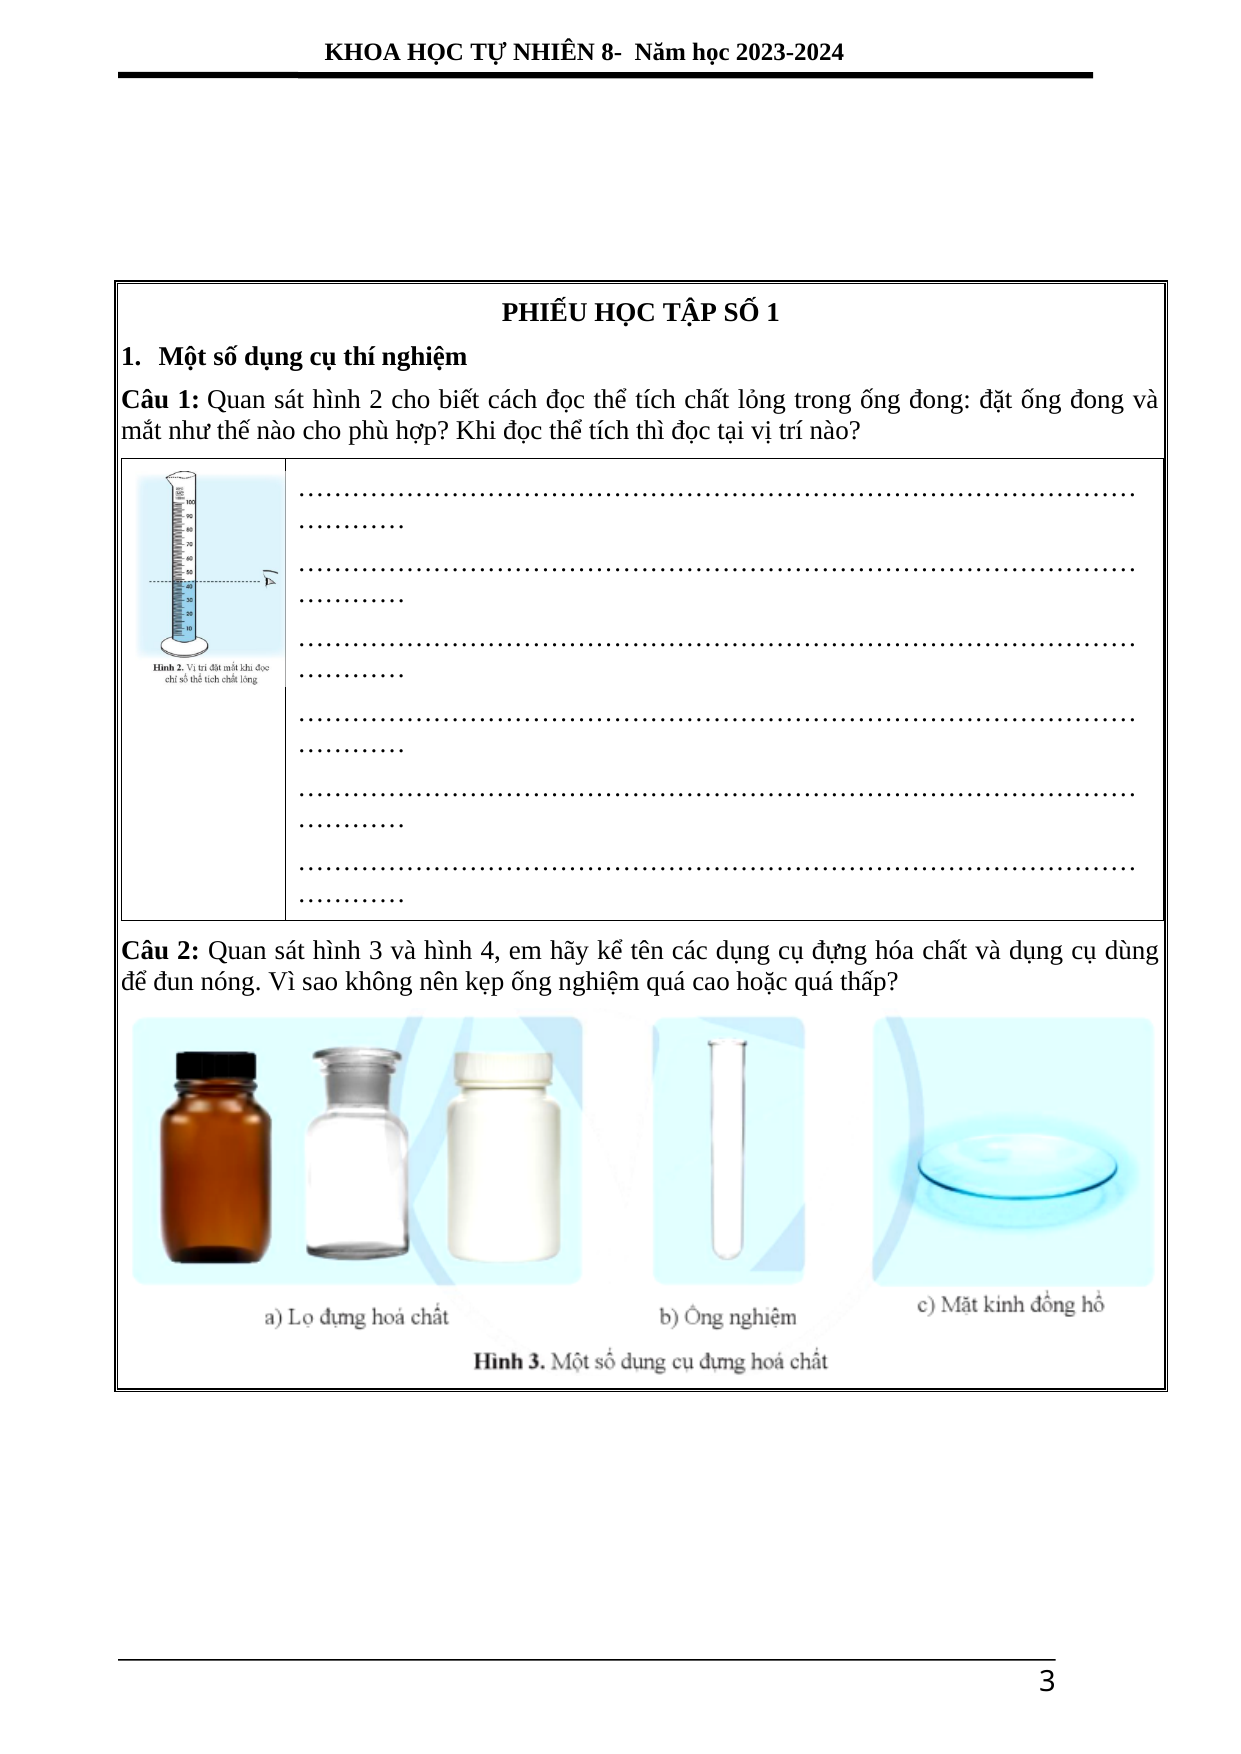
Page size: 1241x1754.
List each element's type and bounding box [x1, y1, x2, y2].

table_header [118, 284, 1164, 1388]
